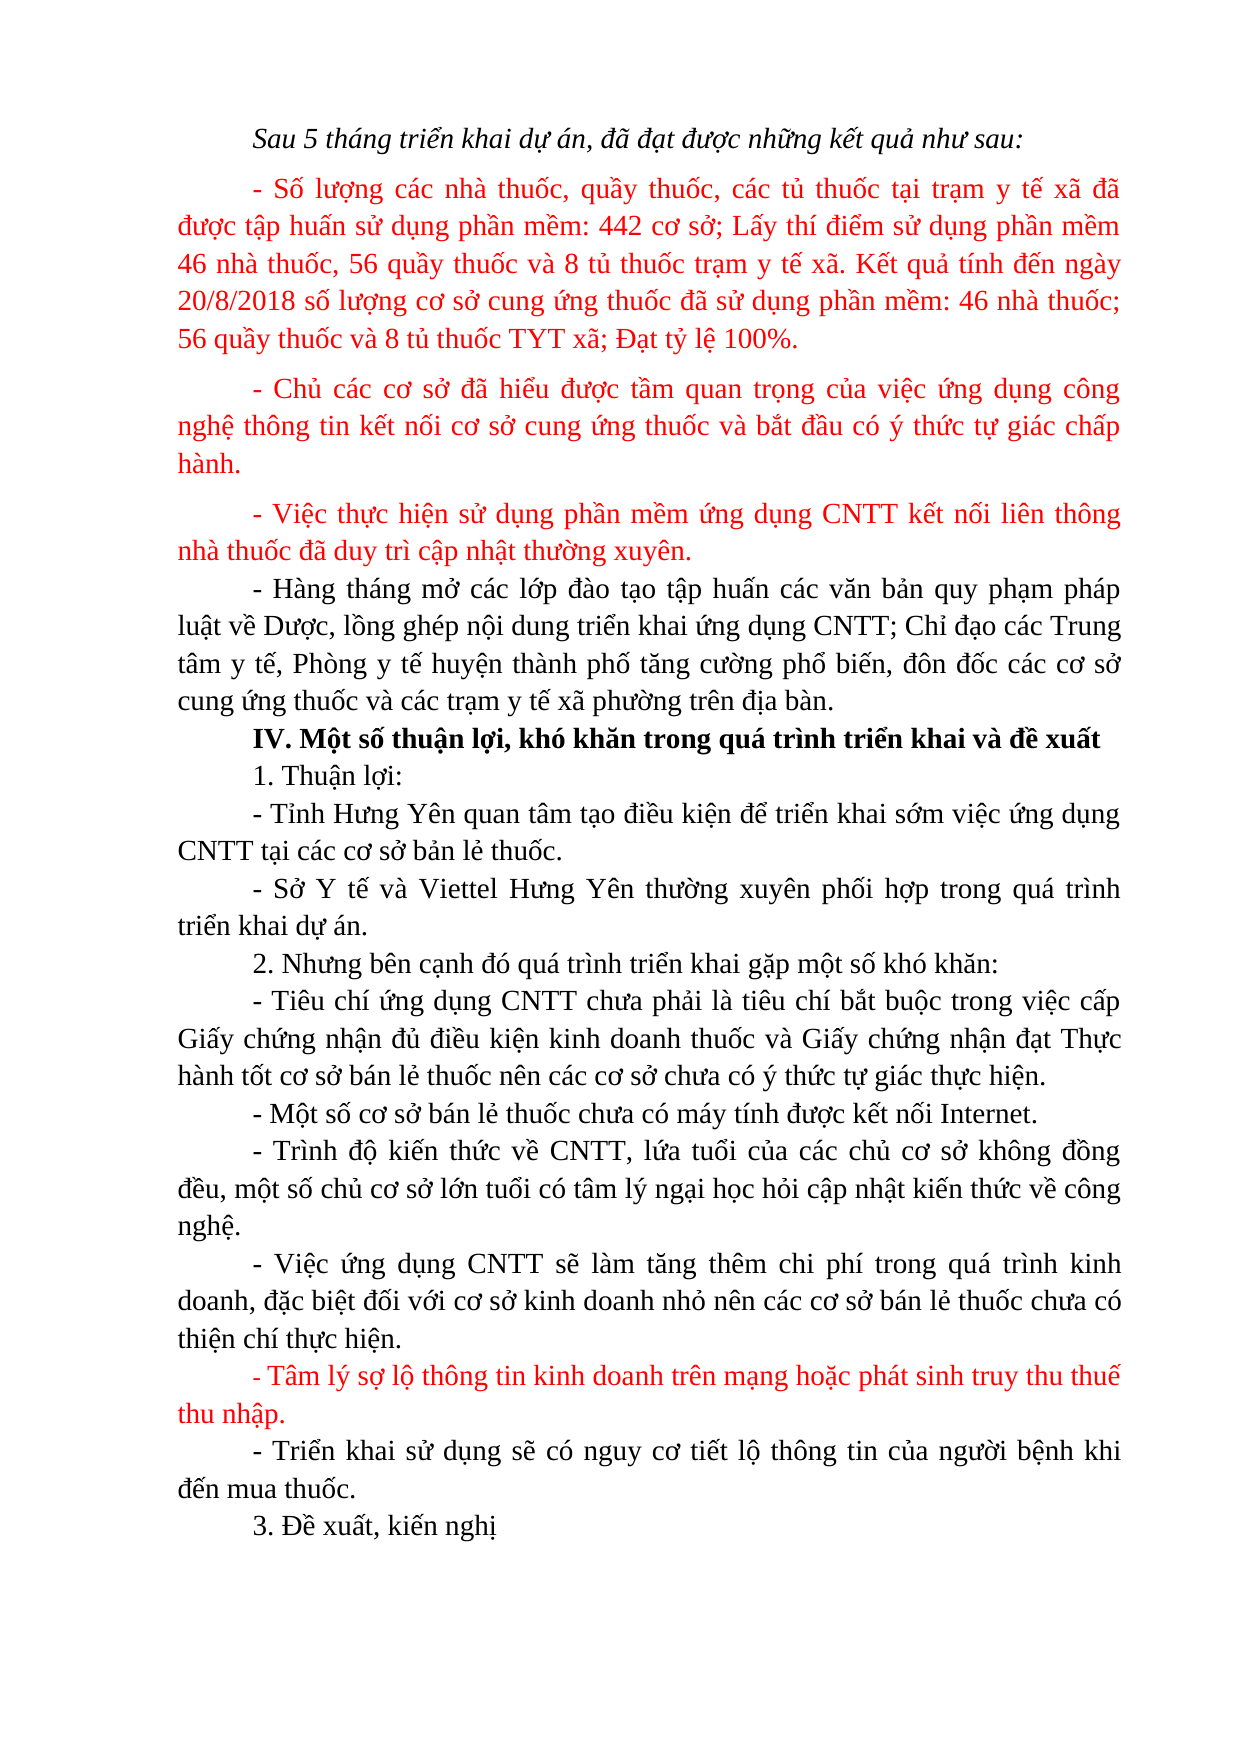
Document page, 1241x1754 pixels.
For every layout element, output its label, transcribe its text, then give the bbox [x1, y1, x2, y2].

text 1. Thuận lợi: [177, 756, 1122, 793]
text - Tỉnh Hưng Yên quan tâm tạo điều kiện để triển khai sớm việc ứng dụng CNTT tại các cơ sở bản lẻ thuốc. [177, 793, 1122, 868]
list - Hàng tháng mở các lớp đào tạo tập huấn các văn bản quy phạm pháp luật về Dược, lồng ghép nội dung triển khai ứng dụng CNTT; Chỉ đạo các Trung tâm y tế, Phòng y tế huyện thành phố tăng cường phổ biến, đôn đốc các cơ sở cung ứng thuốc và các trạm y tế xã phường trên địa bàn. [177, 568, 1122, 718]
text Sau 5 tháng triển khai dự án, đã đạt được những kết quả như sau: [177, 118, 1122, 156]
text IV. Một số thuận lợi, khó khăn trong quá trình triển khai và đề xuất [177, 718, 1122, 756]
text - Tiêu chí ứng dụng CNTT chưa phải là tiêu chí bắt buộc trong việc cấp Giấy chứng nhận đủ điều kiện kinh doanh thuốc và Giấy chứng nhận đạt Thực hành tốt cơ sở bán lẻ thuốc nên các cơ sở chưa có ý thức tự giác thực hiện. [177, 981, 1122, 1093]
text - Việc thực hiện sử dụng phần mềm ứng dụng CNTT kết nối liên thông nhà thuốc đã duy trì cập nhật thường xuyên. [177, 493, 1122, 568]
text - Chủ các cơ sở đã hiểu được tầm quan trọng của việc ứng dụng công nghệ thông tin kết nối cơ sở cung ứng thuốc và bắt đầu có ý thức tự giác chấp hành. [177, 368, 1122, 481]
text - Triển khai sử dụng sẽ có nguy cơ tiết lộ thông tin của người bệnh khi đến mua thuốc. [177, 1431, 1122, 1506]
text - Trình độ kiến thức về CNTT, lứa tuổi của các chủ cơ sở không đồng đều, một số chủ cơ sở lớn tuổi có tâm lý ngại học hỏi cập nhật kiến thức về công nghệ. [177, 1131, 1122, 1243]
text - Tâm lý sợ lộ thông tin kinh doanh trên mạng hoặc phát sinh truy thu thuế thu nhập. [177, 1356, 1122, 1431]
text 2. Nhưng bên cạnh đó quá trình triển khai gặp một số khó khăn: [177, 943, 1122, 981]
text - Một số cơ sở bán lẻ thuốc chưa có máy tính được kết nối Internet. [177, 1093, 1122, 1131]
text - Việc ứng dụng CNTT sẽ làm tăng thêm chi phí trong quá trình kinh doanh, đặc biệt đối với cơ sở kinh doanh nhỏ nên các cơ sở bán lẻ thuốc chưa có thiện chí thực hiện. [177, 1243, 1122, 1356]
text - Số lượng các nhà thuốc, quầy thuốc, các tủ thuốc tại trạm y tế xã đã được tập huấn sử dụng phần mềm: 442 cơ sở; Lấy thí điểm sử dụng phần mềm 46 nhà thuốc, 56 quầy thuốc và 8 tủ thuốc trạm y tế xã. Kết quả tính đến ngày 20/8/2018 số lượng cơ sở cung ứng thuốc đã sử dụng phần mềm: 46 nhà thuốc; 56 quầy thuốc và 8 tủ thuốc TYT xã; Đạt tỷ lệ 100%. [177, 168, 1122, 356]
text 3. Đề xuất, kiến nghị [177, 1506, 1122, 1543]
text - Sở Y tế và Viettel Hưng Yên thường xuyên phối hợp trong quá trình triển khai dự án. [177, 868, 1122, 943]
